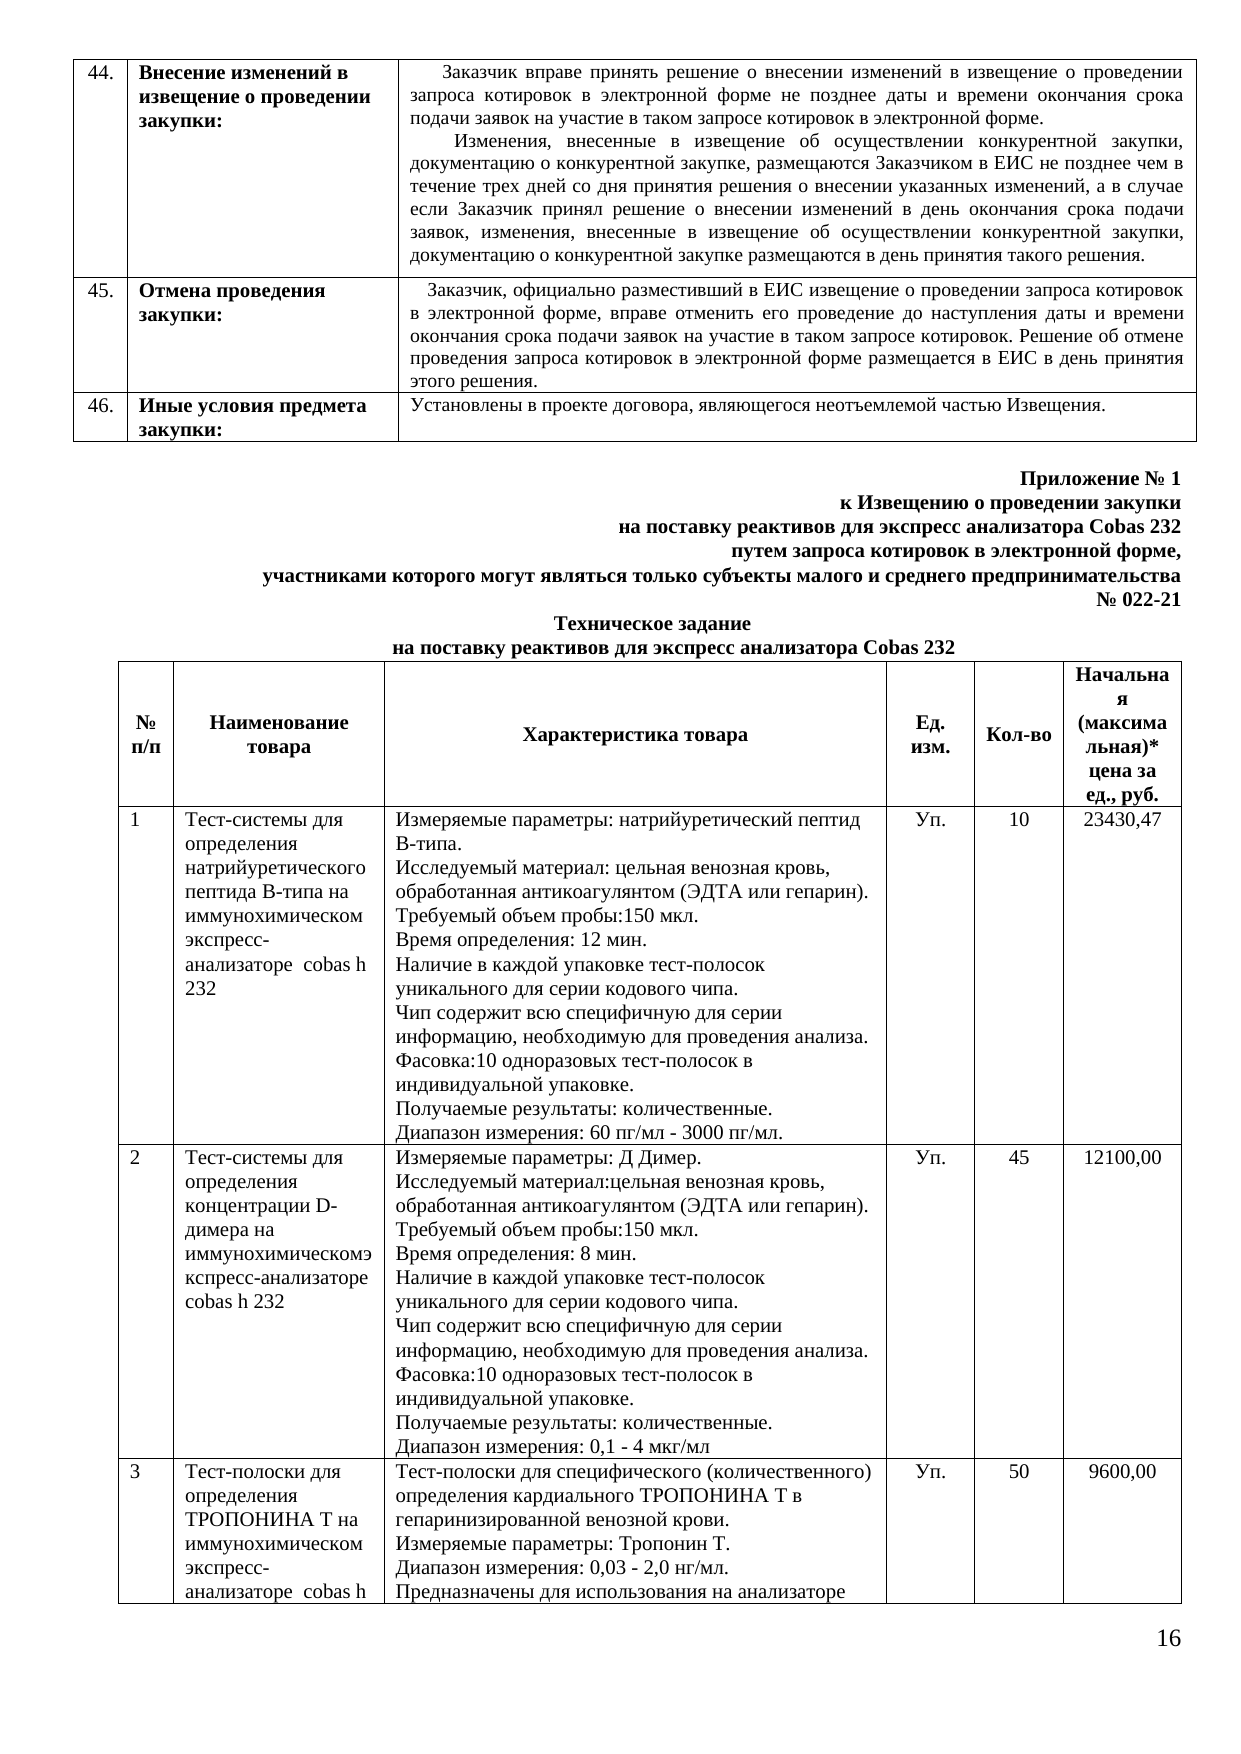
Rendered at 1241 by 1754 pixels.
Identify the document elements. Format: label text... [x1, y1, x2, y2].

table_cell Отмена проведения закупки: [128, 278, 398, 392]
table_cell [385, 1459, 886, 1603]
table_cell 46. [74, 393, 127, 441]
text Техническое задание [118, 611, 1181, 635]
table_cell Иные условия предмета закупки: [128, 393, 398, 441]
table_cell 45. [74, 278, 127, 392]
table_cell Уп. [887, 1145, 974, 1458]
table_cell 23430,47 [1064, 807, 1181, 1144]
table_cell 2 [119, 1145, 173, 1458]
text участниками которого могут являться только субъекты малого и среднего предпринимательства [118, 562, 1181, 587]
table_cell Заказчик вправе принять решение о внесении изменений в извещение о проведении запроса котировок в электронной форме не позднее даты и времени окончания срока подачи заявок на участие в таком запросе котировок в электронной форме. Изменения, внесенные в извещение об осуществлении конкурентной закупки, документацию о конкурентной закупке, размещаются Заказчиком в ЕИС не позднее чем в течение трех дней со дня принятия решения о внесении указанных изменений, а в случае если Заказчик принял решение о внесении изменений в день окончания срока подачи заявок, изменения, внесенные в извещение об осуществлении конкурентной закупки, документацию о конкурентной закупке размещаются в день принятия такого решения. [399, 60, 1196, 277]
text № 022-21 [118, 587, 1181, 611]
table_cell 3 [119, 1459, 173, 1603]
text на поставку реактивов для экспресс анализатора Cobas 232 [118, 514, 1181, 538]
text путем запроса котировок в электронной форме, [118, 538, 1181, 562]
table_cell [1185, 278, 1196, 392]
table_cell 50 [975, 1459, 1063, 1603]
table_cell Уп. [887, 807, 974, 1144]
table_header Характеристика товара [385, 662, 886, 806]
table_cell 1 [119, 807, 173, 1144]
table_header Кол-во [975, 662, 1063, 806]
table_cell Установлены в проекте договора, являющегося неотъемлемой частью Извещения. [399, 393, 1196, 441]
table_header Ед. изм. [887, 662, 974, 806]
table_cell Измеряемые параметры: натрийуретический пептид В-типа. Исследуемый материал: цельная венозная кровь, обработанная антикоагулянтом (ЭДТА или гепарин). Требуемый объем пробы:150 мкл. Время определения: 12 мин. Наличие в каждой упаковке тест-полосок уникального для серии кодового чипа. Чип содержит всю специфичную для серии информацию, необходимую для проведения анализа. Фасовка:10 одноразовых тест-полосок в индивидуальной упаковке. Получаемые результаты: количественные. Диапазон измерения: 60 пг/мл - 3000 пг/мл. [385, 807, 886, 1144]
table_cell Внесение изменений в извещение о проведении закупки: [128, 60, 398, 277]
table_cell Тест-системы для определения концентрации D- димера на иммунохимическомэкспресс-анализаторе cobas h 232 [174, 1145, 384, 1458]
text Приложение № 1 [118, 466, 1181, 490]
table_cell 45 [975, 1145, 1063, 1458]
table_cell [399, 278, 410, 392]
table_cell 10 [975, 807, 1063, 1144]
table_header № п/п [119, 662, 173, 806]
table_cell 12100,00 [1064, 1145, 1181, 1458]
table_header Начальная (максимальная)* цена за ед., руб. [1064, 662, 1181, 806]
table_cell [174, 1459, 384, 1603]
text на поставку реактивов для экспресс анализатора Cobas 232 [126, 635, 1181, 659]
table_cell Тест-системы для определения натрийуретического пептида В-типа на иммунохимическом экспресс-анализаторе cobas h 232 [174, 807, 384, 1144]
table_cell 9600,00 [1064, 1459, 1181, 1603]
table_cell Измеряемые параметры: Д Димер. Исследуемый материал:цельная венозная кровь, обработанная антикоагулянтом (ЭДТА или гепарин). Требуемый объем пробы:150 мкл. Время определения: 8 мин. Наличие в каждой упаковке тест-полосок уникального для серии кодового чипа. Чип содержит всю специфичную для серии информацию, необходимую для проведения анализа. Фасовка:10 одноразовых тест-полосок в индивидуальной упаковке. Получаемые результаты: количественные. Диапазон измерения: 0,1 - 4 мкг/мл [385, 1145, 886, 1458]
table_cell Уп. [887, 1459, 974, 1603]
text к Извещению о проведении закупки [118, 490, 1181, 514]
table_cell 44. [74, 60, 127, 277]
table_header Наименование товара [174, 662, 384, 806]
